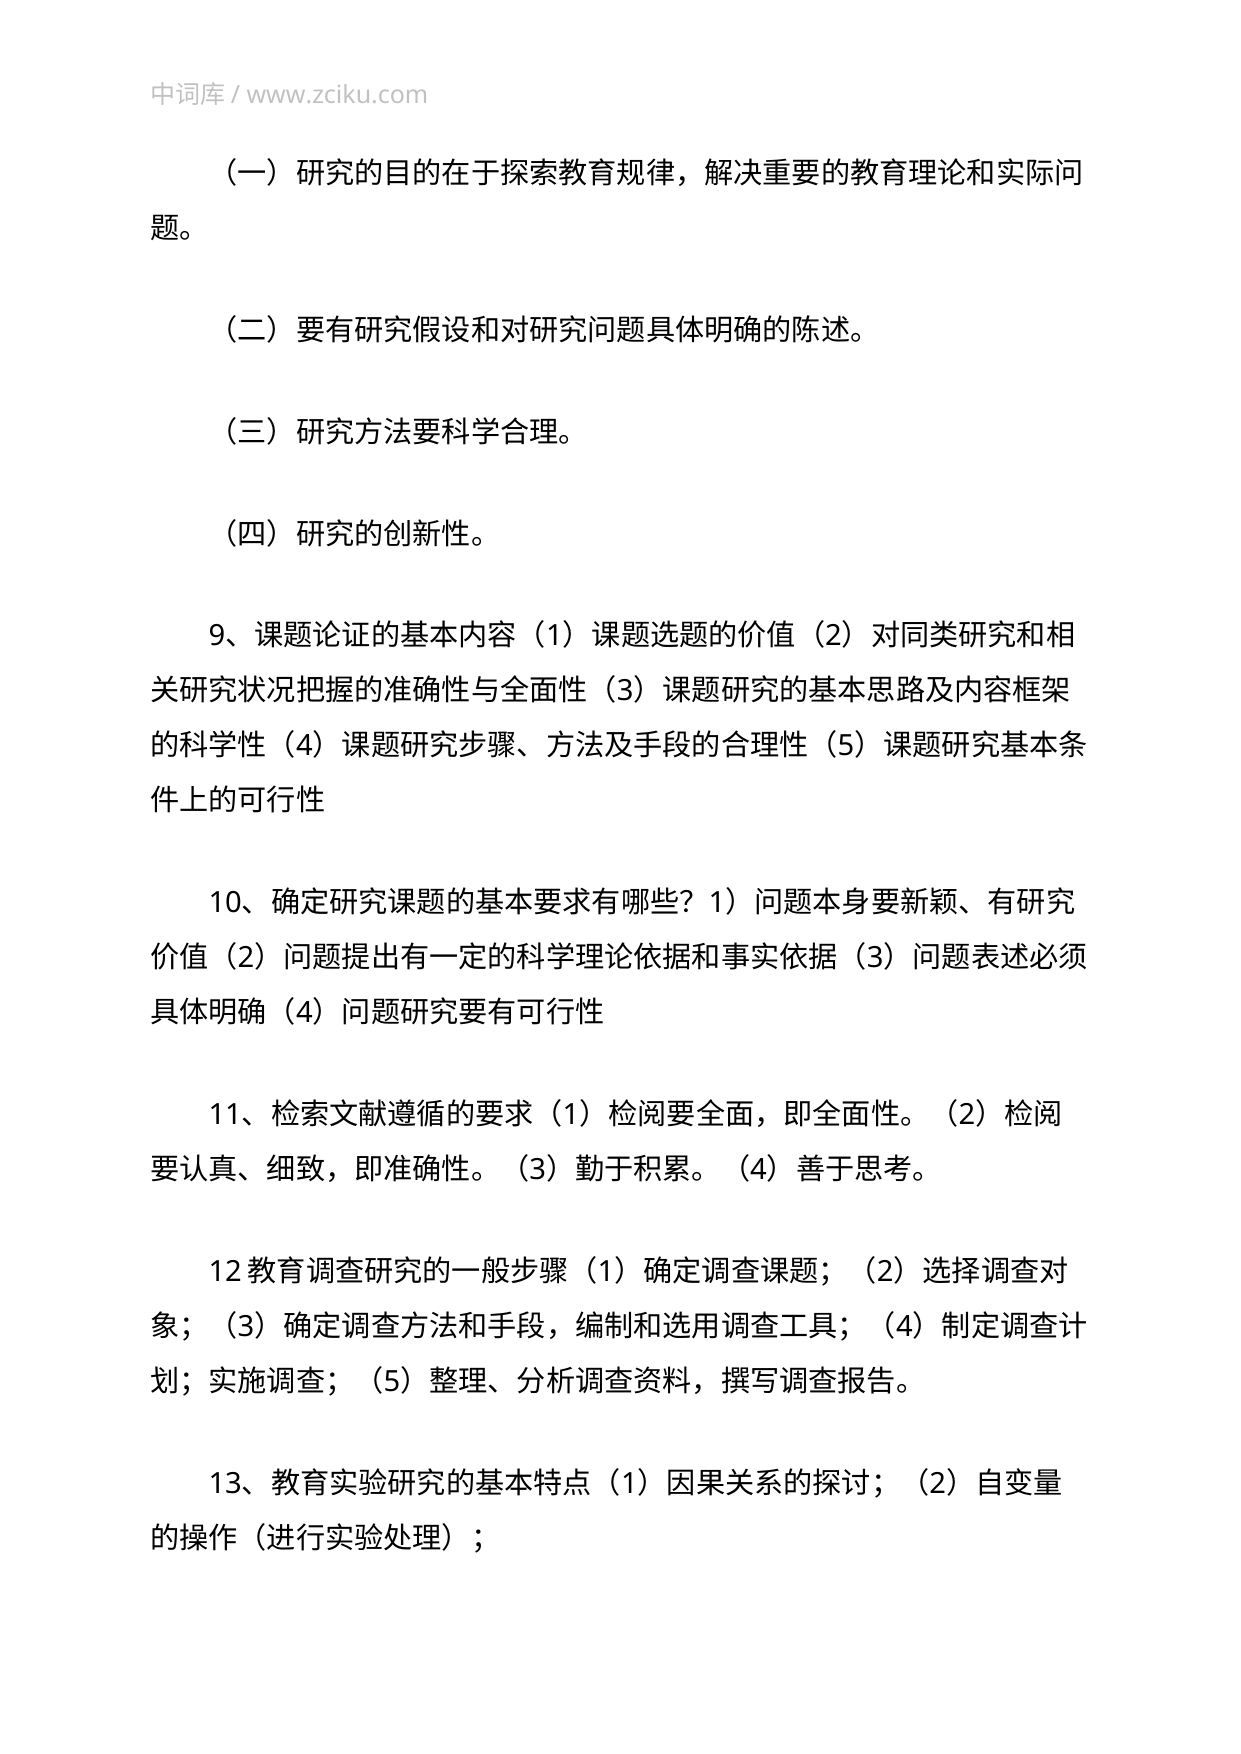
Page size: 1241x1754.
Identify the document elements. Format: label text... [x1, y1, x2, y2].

text 12教育调查研究的一般步骤（1）确定调查课题；（2）选择调查对象；（3）确定调查方法和手段，编制和选用调查工具；（4）制定调查计划；实施调查；（5）整理、分析调查资料，撰写调查报告。 [150, 1248, 1090, 1400]
text （三）研究方法要科学合理。 [150, 408, 1090, 451]
text 11、检索文献遵循的要求（1）检阅要全面，即全面性。（2）检阅要认真、细致，即准确性。（3）勤于积累。（4）善于思考。 [150, 1091, 1090, 1188]
text （一）研究的目的在于探索教育规律，解决重要的教育理论和实际问题。 [150, 150, 1090, 247]
text 9、课题论证的基本内容（1）课题选题的价值（2）对同类研究和相关研究状况把握的准确性与全面性（3）课题研究的基本思路及内容框架的科学性（4）课题研究步骤、方法及手段的合理性（5）课题研究基本条件上的可行性 [150, 612, 1090, 819]
text （四）研究的创新性。 [150, 510, 1090, 552]
text 10、确定研究课题的基本要求有哪些？1）问题本身要新颖、有研究价值（2）问题提出有一定的科学理论依据和事实依据（3）问题表述必须具体明确（4）问题研究要有可行性 [150, 879, 1090, 1031]
text 13、教育实验研究的基本特点（1）因果关系的探讨；（2）自变量的操作（进行实验处理）； [150, 1460, 1090, 1557]
text （二）要有研究假设和对研究问题具体明确的陈述。 [150, 307, 1090, 349]
